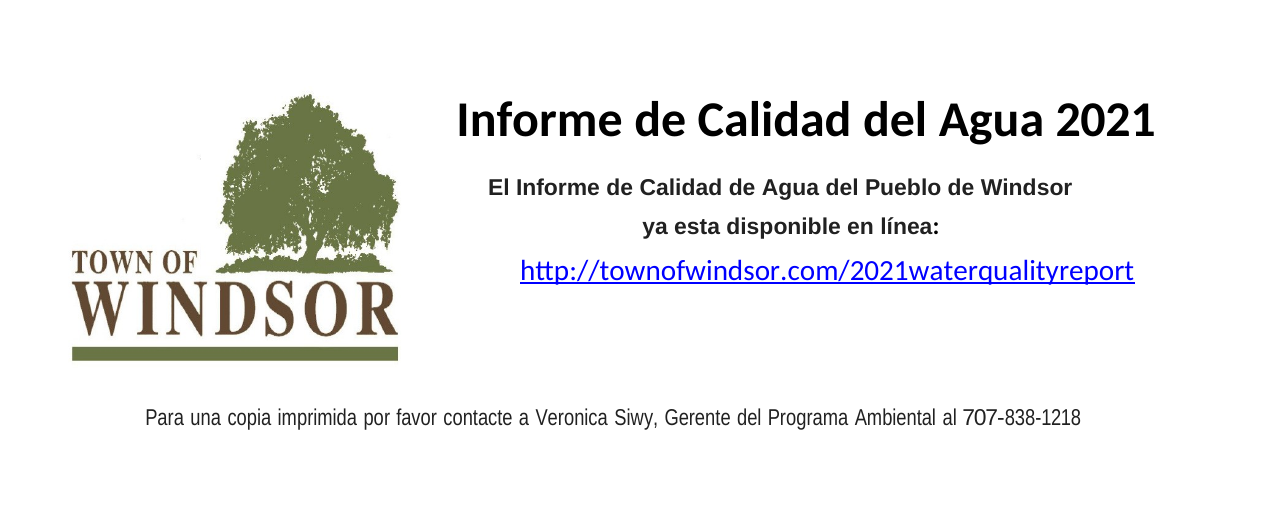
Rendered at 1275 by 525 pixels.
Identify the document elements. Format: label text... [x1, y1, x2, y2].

text Informe de Calidad del Agua 2021 [456, 88, 1167, 149]
text El Informe de Calidad de Agua del Pueblo de Windsor ya esta disponible en línea: [488, 174, 1092, 241]
text http://townofwindsor.com/2021waterqualityreport [413, 252, 1167, 287]
text Para una copia imprimida por favor contacte a Veronica Siwy, Gerente del Programa Ambiental al 707-838-1218 [84, 404, 1142, 431]
picture [68, 86, 402, 368]
